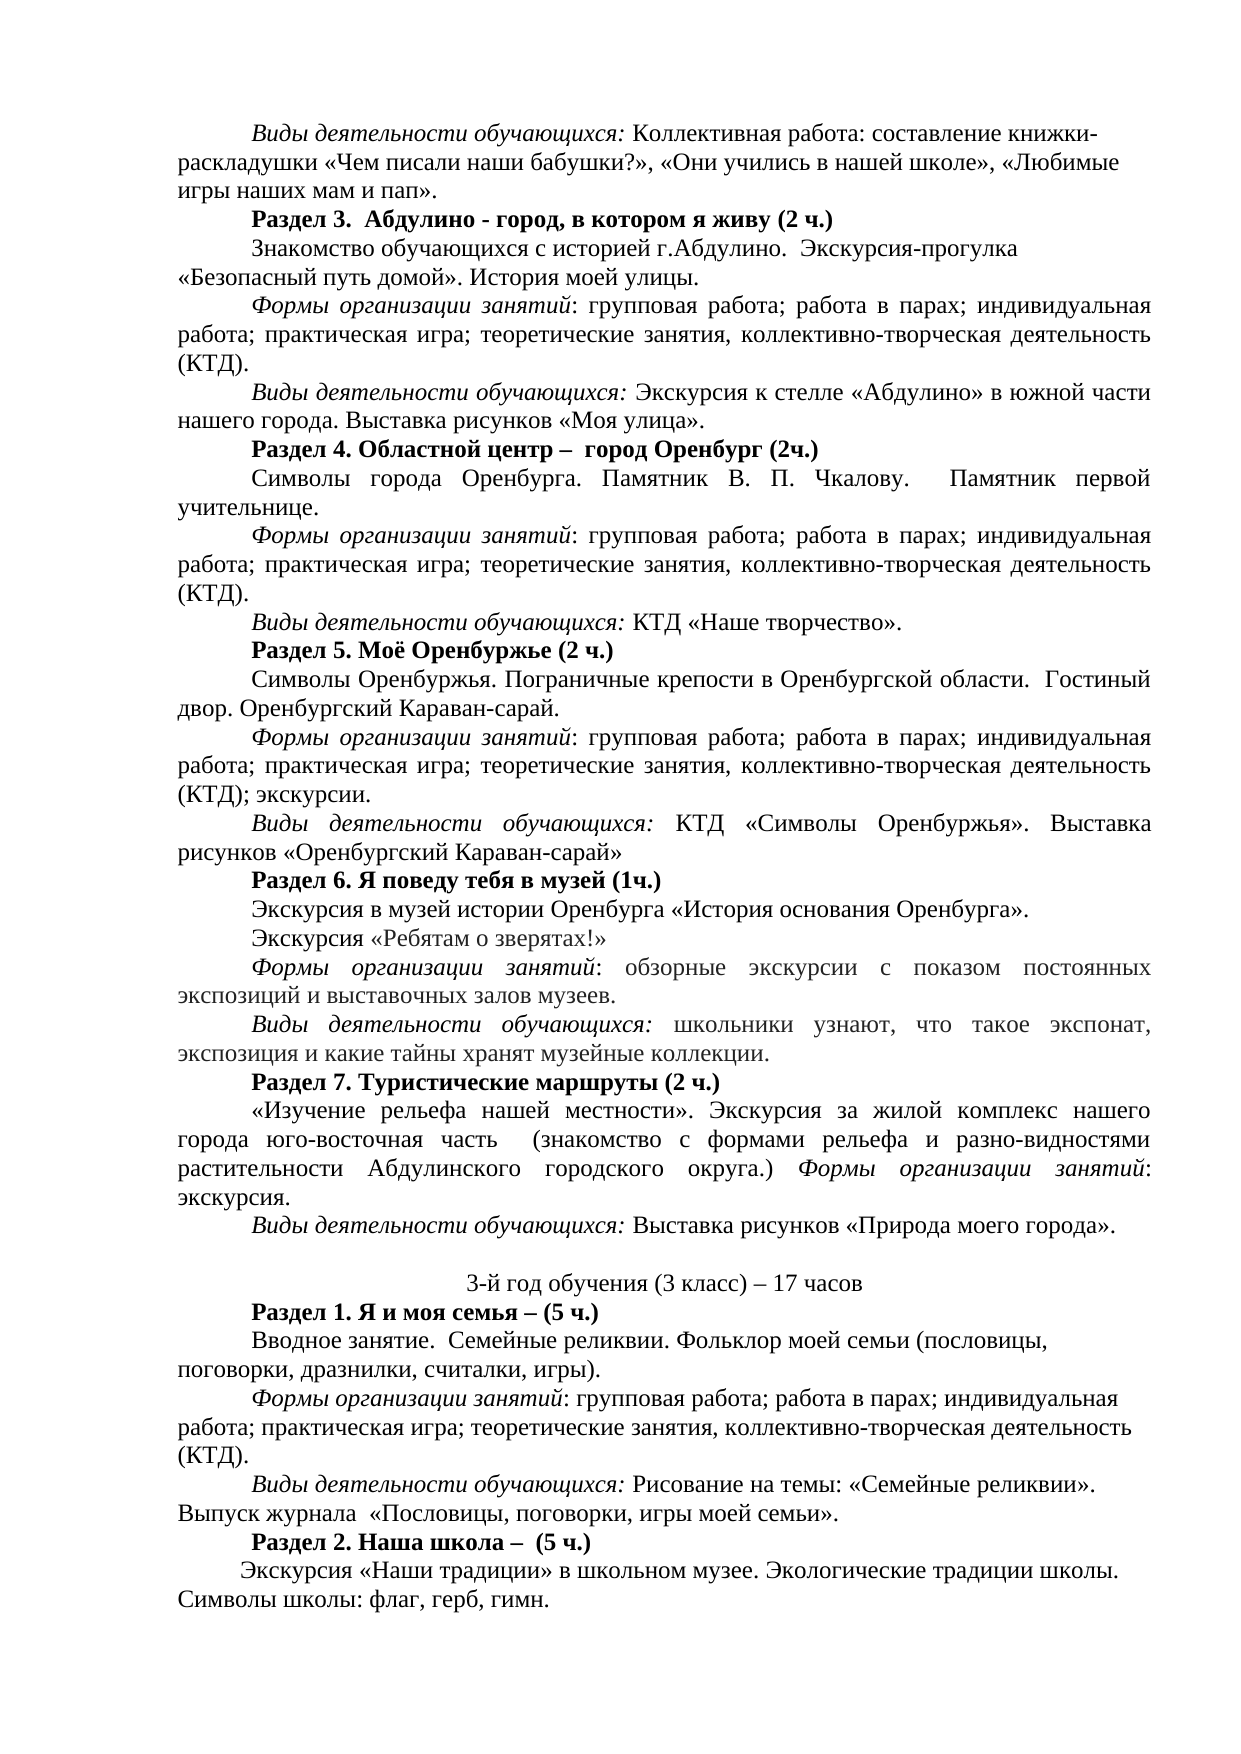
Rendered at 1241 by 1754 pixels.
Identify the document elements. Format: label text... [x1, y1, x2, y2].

text Раздел 5. Моё Оренбуржье (2 ч.) [177, 636, 1152, 664]
text Виды деятельности обучающихся: Коллективная работа: составление книжки-раскладушки «Чем писали наши бабушки?», «Они учились в нашей школе», «Любимые игры наших мам и пап». [177, 118, 1152, 204]
text 3-й год обучения (3 класс) – 17 часов [177, 1268, 1152, 1297]
text Раздел 1. Я и моя семья – (5 ч.) [177, 1297, 1152, 1326]
text Символы Оренбуржья. Пограничные крепости в Оренбургской области. Гостиный двор. Оренбургский Караван-сарай. [177, 664, 1152, 722]
text Виды деятельности обучающихся: Экскурсия к стелле «Абдулино» в южной части нашего города. Выставка рисунков «Моя улица». [177, 377, 1152, 434]
text Экскурсия в музей истории Оренбурга «История основания Оренбурга». [177, 894, 1152, 923]
text Экскурсия «Наши традиции» в школьном музее. Экологические традиции школы. Символы школы: флаг, герб, гимн. [177, 1556, 1152, 1613]
text Раздел 6. Я поведу тебя в музей (1ч.) [177, 866, 1152, 894]
text Виды деятельности обучающихся: Рисование на темы: «Семейные реликвии». Выпуск журнала «Пословицы, поговорки, игры моей семьи». [177, 1469, 1152, 1527]
text Экскурсия «Ребятам о зверятах!» [177, 923, 1152, 952]
text Раздел 3. Абдулино - город, в котором я живу (2 ч.) [177, 204, 1152, 233]
text Формы организации занятий: обзорные экскурсии с показом постоянных экспозиций и выставочных залов музеев. [177, 952, 1152, 1009]
text Знакомство обучающихся с историей г.Абдулино. Экскурсия-прогулка «Безопасный путь домой». История моей улицы. [177, 233, 1152, 291]
text Виды деятельности обучающихся: КТД «Символы Оренбуржья». Выставка рисунков «Оренбургский Караван-сарай» [177, 808, 1152, 866]
text Вводное занятие. Семейные реликвии. Фольклор моей семьи (пословицы, поговорки, дразнилки, считалки, игры). [177, 1326, 1152, 1383]
text Раздел 2. Наша школа – (5 ч.) [177, 1527, 1152, 1556]
text Раздел 7. Туристические маршруты (2 ч.) [177, 1067, 1152, 1096]
text Формы организации занятий: групповая работа; работа в парах; индивидуальная работа; практическая игра; теоретические занятия, коллективно-творческая деятельность (КТД); экскурсии. [177, 722, 1152, 808]
text Виды деятельности обучающихся: школьники узнают, что такое экспонат, экспозиция и какие тайны хранят музейные коллекции. [177, 1009, 1152, 1067]
text Виды деятельности обучающихся: КТД «Наше творчество». [177, 607, 1152, 636]
text Виды деятельности обучающихся: Выставка рисунков «Природа моего города». [177, 1211, 1152, 1239]
text Символы города Оренбурга. Памятник В. П. Чкалову. Памятник первой учительнице. [177, 463, 1152, 521]
text Раздел 4. Областной центр – город Оренбург (2ч.) [177, 434, 1152, 463]
text «Изучение рельефа нашей местности». Экскурсия за жилой комплекс нашего города юго-восточная часть (знакомство с формами рельефа и разно-видностями растительности Абдулинского городского округа.) Формы организации занятий: экскурсия. [177, 1096, 1152, 1211]
